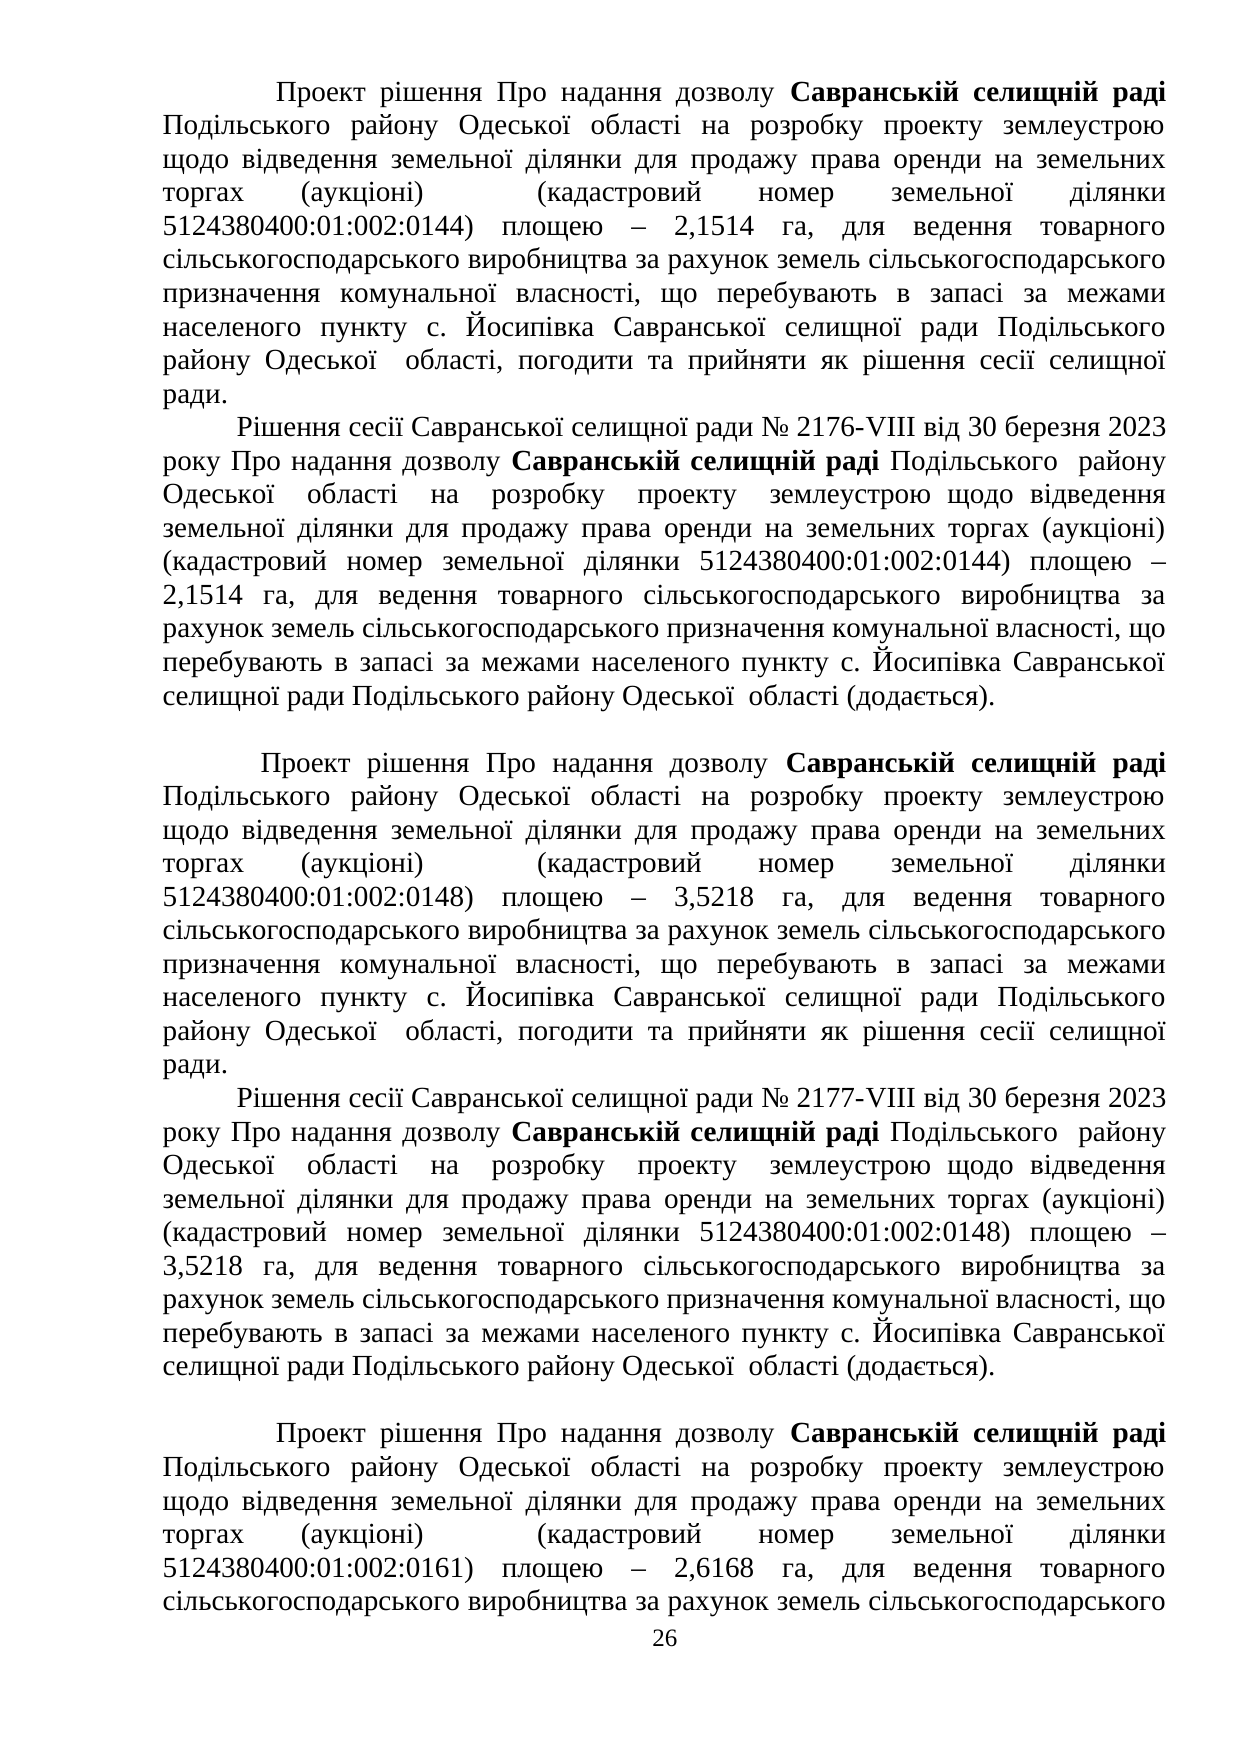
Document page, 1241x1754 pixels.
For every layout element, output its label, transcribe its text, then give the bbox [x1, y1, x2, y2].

text Проект рішення Про надання дозволу Савранській селищній раді Подільського району Одеської області на розробку проекту землеустрою щодо відведення земельної ділянки для продажу права оренди на земельних торгах (аукціоні) (кадастровий номер земельної ділянки 5124380400:01:002:0144) площею – 2,1514 га, для ведення товарного сільськогосподарського виробництва за рахунок земель сільськогосподарського призначення комунальної власності, що перебувають в запасі за межами населеного пункту с. Йосипівка Савранської селищної ради Подільського району Одеської області, погодити та прийняти як рішення сесії селищної ради. [162, 74, 1167, 409]
text Рішення сесії Савранської селищної ради № 2177-VIII від 30 березня 2023 року Про надання дозволу Савранській селищній раді Подільського району Одеської області на розробку проекту землеустрою щодо відведення земельної ділянки для продажу права оренди на земельних торгах (аукціоні) (кадастровий номер земельної ділянки 5124380400:01:002:0148) площею – 3,5218 га, для ведення товарного сільськогосподарського виробництва за рахунок земель сільськогосподарського призначення комунальної власності, що перебувають в запасі за межами населеного пункту с. Йосипівка Савранської селищної ради Подільського району Одеської області (додається). [162, 1080, 1167, 1382]
text Рішення сесії Савранської селищної ради № 2176-VIII від 30 березня 2023 року Про надання дозволу Савранській селищній раді Подільського району Одеської області на розробку проекту землеустрою щодо відведення земельної ділянки для продажу права оренди на земельних торгах (аукціоні) (кадастровий номер земельної ділянки 5124380400:01:002:0144) площею – 2,1514 га, для ведення товарного сільськогосподарського виробництва за рахунок земель сільськогосподарського призначення комунальної власності, що перебувають в запасі за межами населеного пункту с. Йосипівка Савранської селищної ради Подільського району Одеської області (додається). [162, 409, 1167, 711]
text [162, 1416, 1167, 1617]
text Проект рішення Про надання дозволу Савранській селищній раді Подільського району Одеської області на розробку проекту землеустрою щодо відведення земельної ділянки для продажу права оренди на земельних торгах (аукціоні) (кадастровий номер земельної ділянки 5124380400:01:002:0148) площею – 3,5218 га, для ведення товарного сільськогосподарського виробництва за рахунок земель сільськогосподарського призначення комунальної власності, що перебувають в запасі за межами населеного пункту с. Йосипівка Савранської селищної ради Подільського району Одеської області, погодити та прийняти як рішення сесії селищної ради. [162, 745, 1167, 1080]
